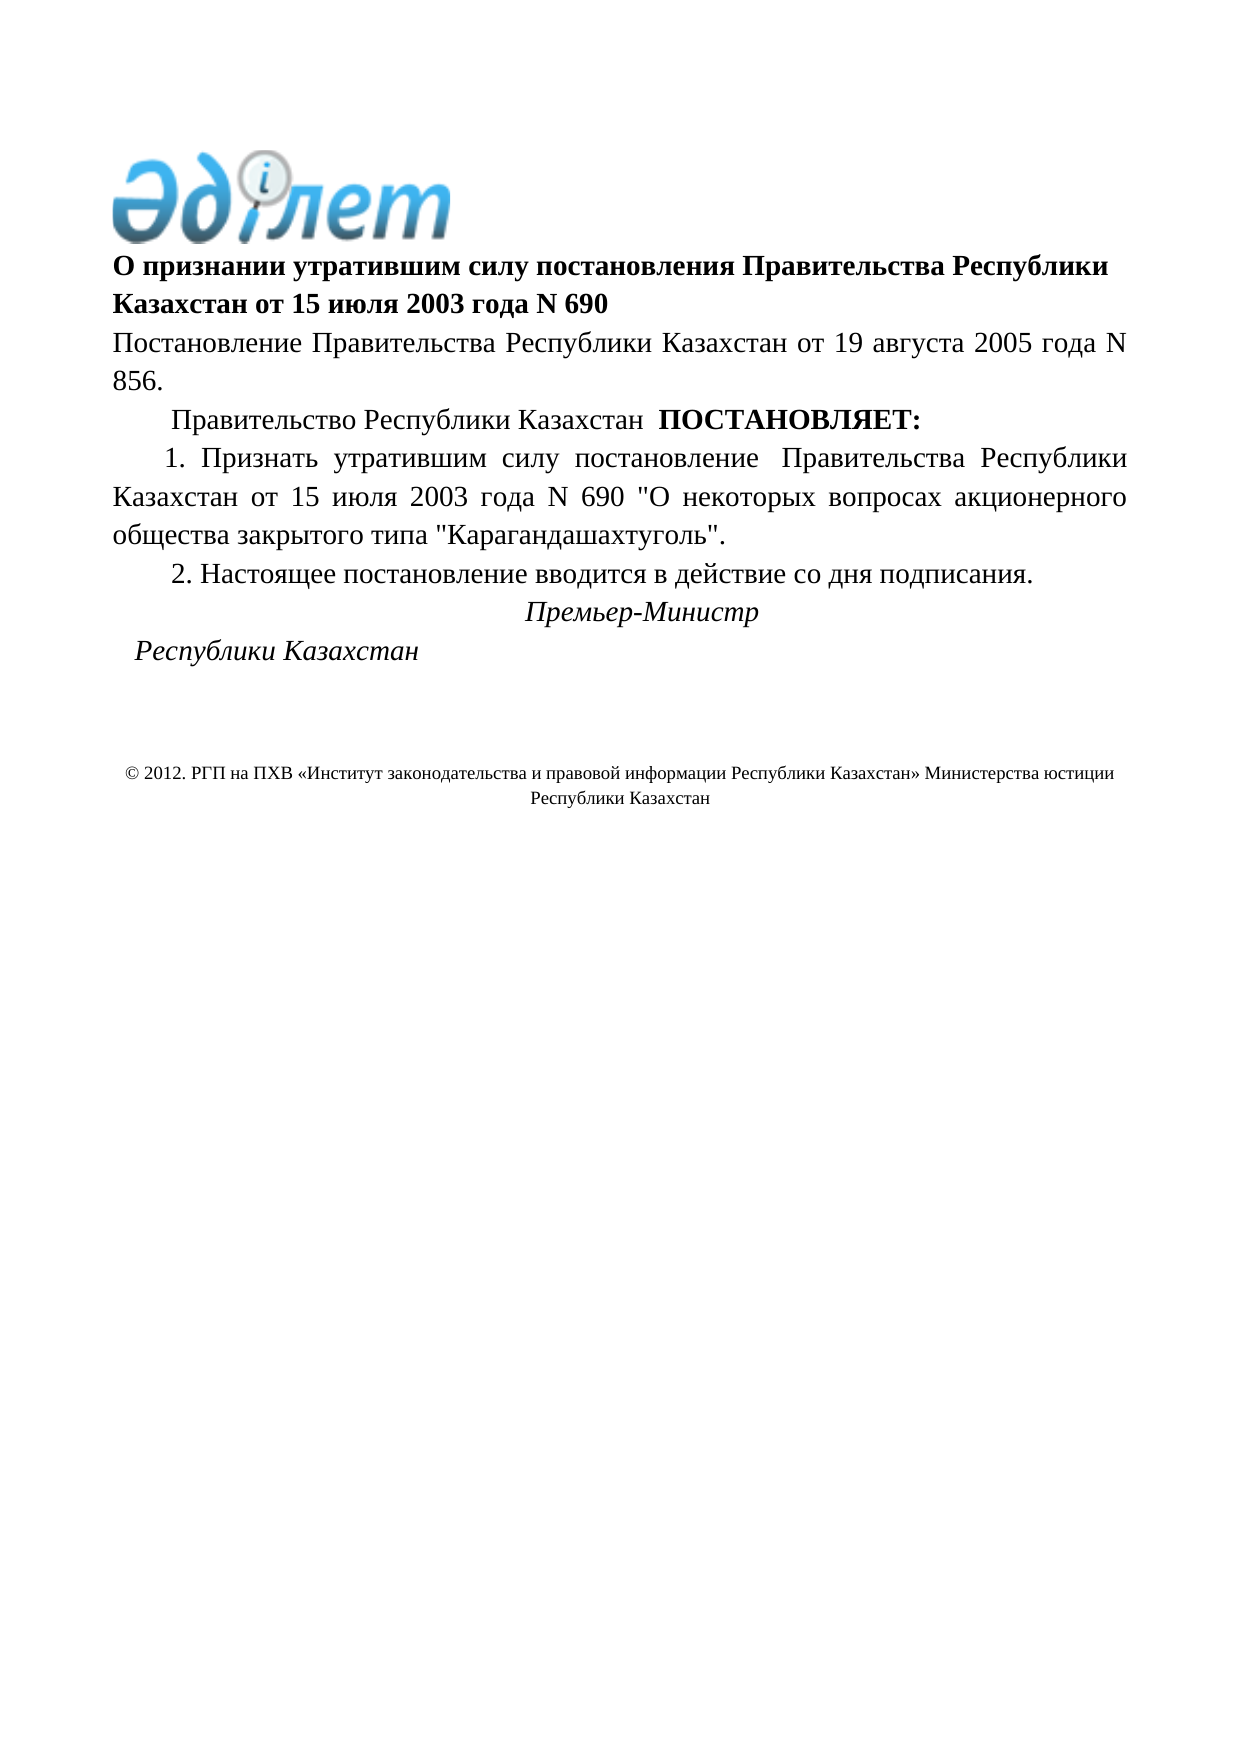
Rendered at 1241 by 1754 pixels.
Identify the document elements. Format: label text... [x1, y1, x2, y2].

text О признании утратившим силу постановления Правительства Республики Казахстан от 15 июля 2003 года N 690 [112, 248, 1128, 320]
text Постановление Правительства Республики Казахстан от 19 августа 2005 года N 856. [112, 325, 1128, 397]
text 1. Признать утратившим силу постановление Правительства Республики Казахстан от 15 июля 2003 года N 690 "О некоторых вопросах акционерного общества закрытого типа "Карагандашахтуголь". [112, 440, 1128, 551]
text Правительство Республики Казахстан ПОСТАНОВЛЯЕТ: [112, 402, 1128, 435]
text 2. Настоящее постановление вводится в действие со дня подписания. [112, 556, 1128, 589]
picture [112, 150, 451, 244]
text Премьер-Министр Республики Казахстан [112, 594, 1128, 667]
text © 2012. РГП на ПХВ «Институт законодательства и правовой информации Республики Казахстан» Министерства юстиции Республики Казахстан [112, 762, 1128, 808]
